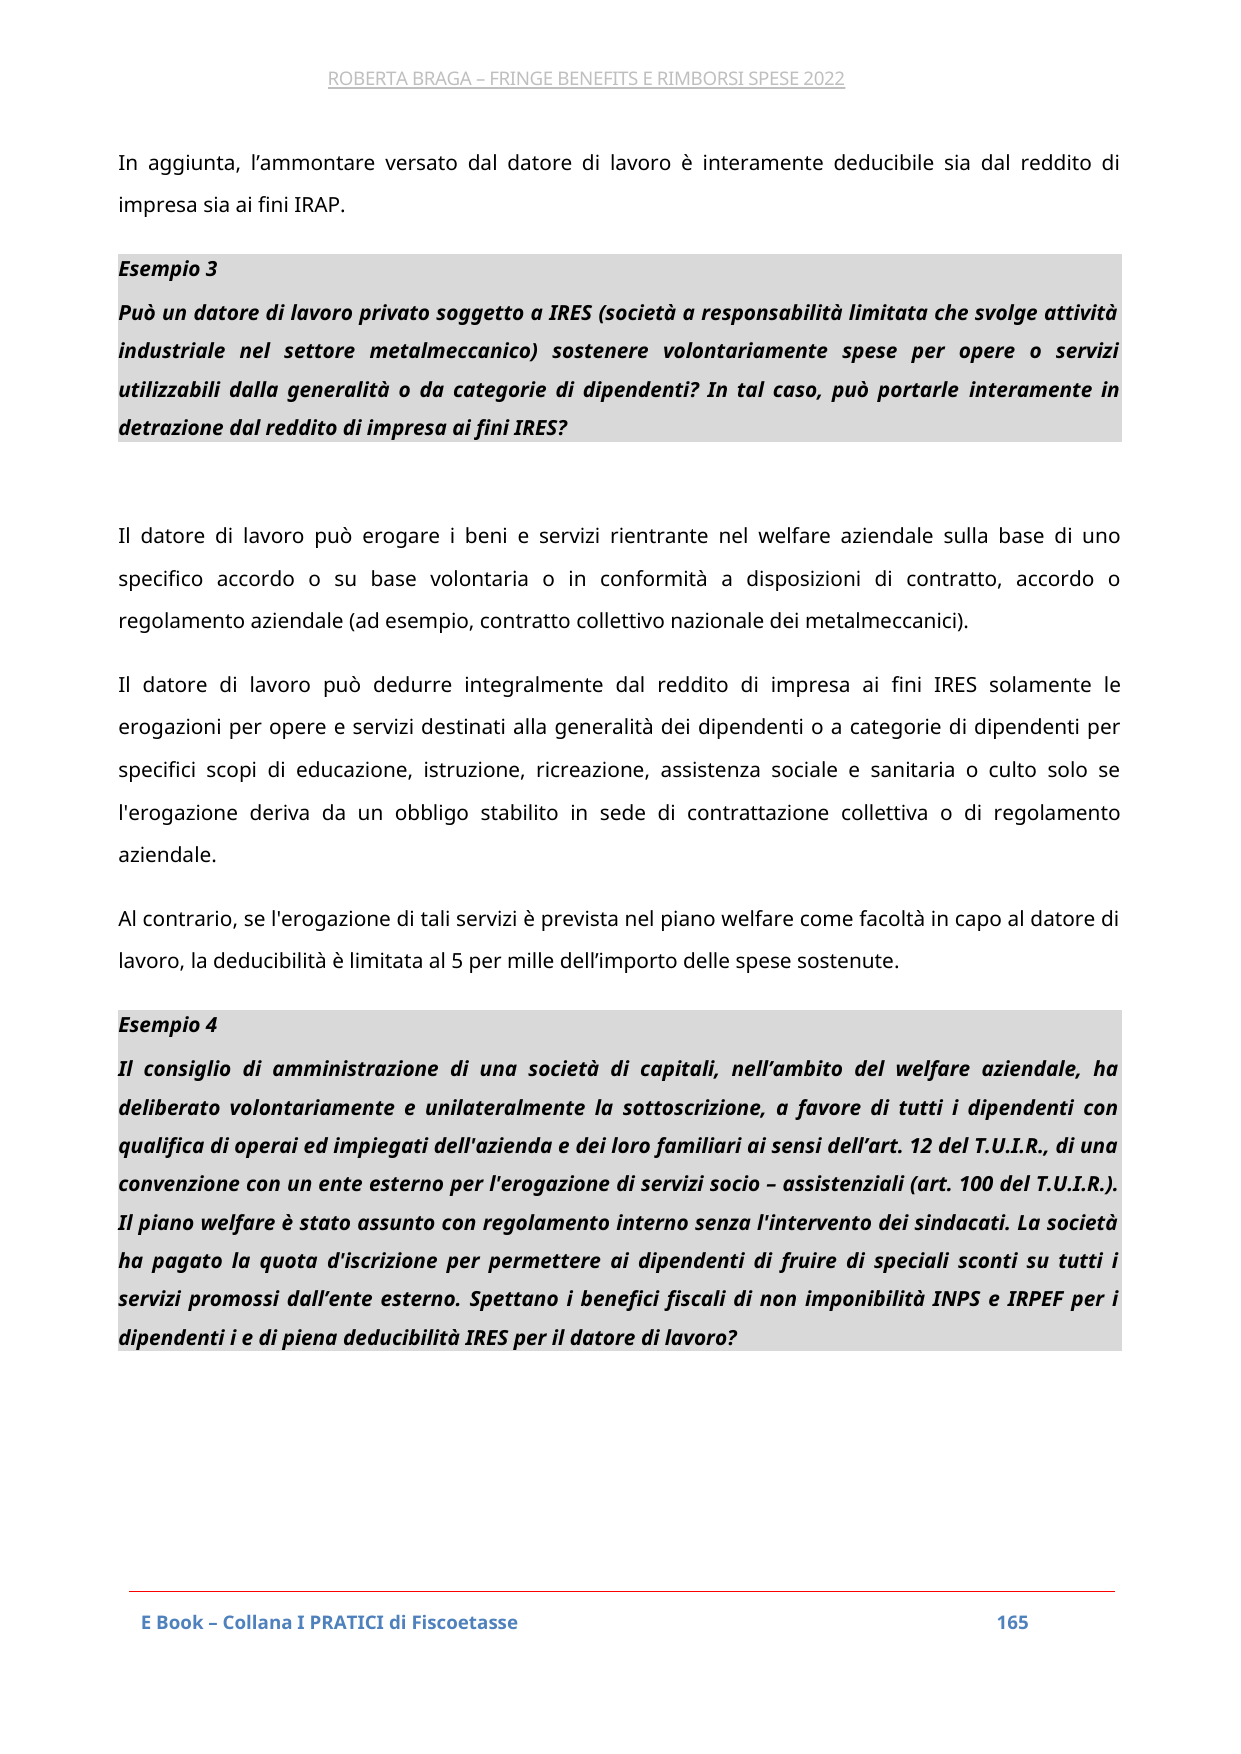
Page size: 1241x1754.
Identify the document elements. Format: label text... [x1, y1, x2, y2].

text Può un datore di lavoro privato soggetto a IRES (società a responsabilità limitata che svolge attività industriale nel settore metalmeccanico) sostenere volontariamente spese per opere o servizi utilizzabili dalla generalità o da categorie di dipendenti? In tal caso, può portarle interamente in detrazione dal reddito di impresa ai fini IRES? [118, 298, 1122, 442]
text Esempio 3 [118, 254, 1122, 282]
text Esempio 4 [118, 1010, 1122, 1038]
text Il datore di lavoro può erogare i beni e servizi rientrante nel welfare aziendale sulla base di uno specifico accordo o su base volontaria o in conformità a disposizioni di contratto, accordo o regolamento aziendale (ad esempio, contratto collettivo nazionale dei metalmeccanici). [118, 521, 1122, 635]
text In aggiunta, l’ammontare versato dal datore di lavoro è interamente deducibile sia dal reddito di impresa sia ai fini IRAP. [118, 148, 1122, 219]
text Il consiglio di amministrazione di una società di capitali, nell’ambito del welfare aziendale, ha deliberato volontariamente e unilateralmente la sottoscrizione, a favore di tutti i dipendenti con qualifica di operai ed impiegati dell'azienda e dei loro familiari ai sensi dell’art. 12 del T.U.I.R., di una convenzione con un ente esterno per l'erogazione di servizi socio – assistenziali (art. 100 del T.U.I.R.). Il piano welfare è stato assunto con regolamento interno senza l'intervento dei sindacati. La società ha pagato la quota d'iscrizione per permettere ai dipendenti di fruire di speciali sconti su tutti i servizi promossi dall’ente esterno. Spettano i benefici fiscali di non imponibilità INPS e IRPEF per i dipendenti i e di piena deducibilità IRES per il datore di lavoro? [118, 1054, 1122, 1351]
text Il datore di lavoro può dedurre integralmente dal reddito di impresa ai fini IRES solamente le erogazioni per opere e servizi destinati alla generalità dei dipendenti o a categorie di dipendenti per specifici scopi di educazione, istruzione, ricreazione, assistenza sociale e sanitaria o culto solo se l'erogazione deriva da un obbligo stabilito in sede di contrattazione collettiva o di regolamento aziendale. [118, 670, 1122, 869]
text Al contrario, se l'erogazione di tali servizi è prevista nel piano welfare come facoltà in capo al datore di lavoro, la deducibilità è limitata al 5 per mille dell’importo delle spese sostenute. [118, 904, 1122, 975]
